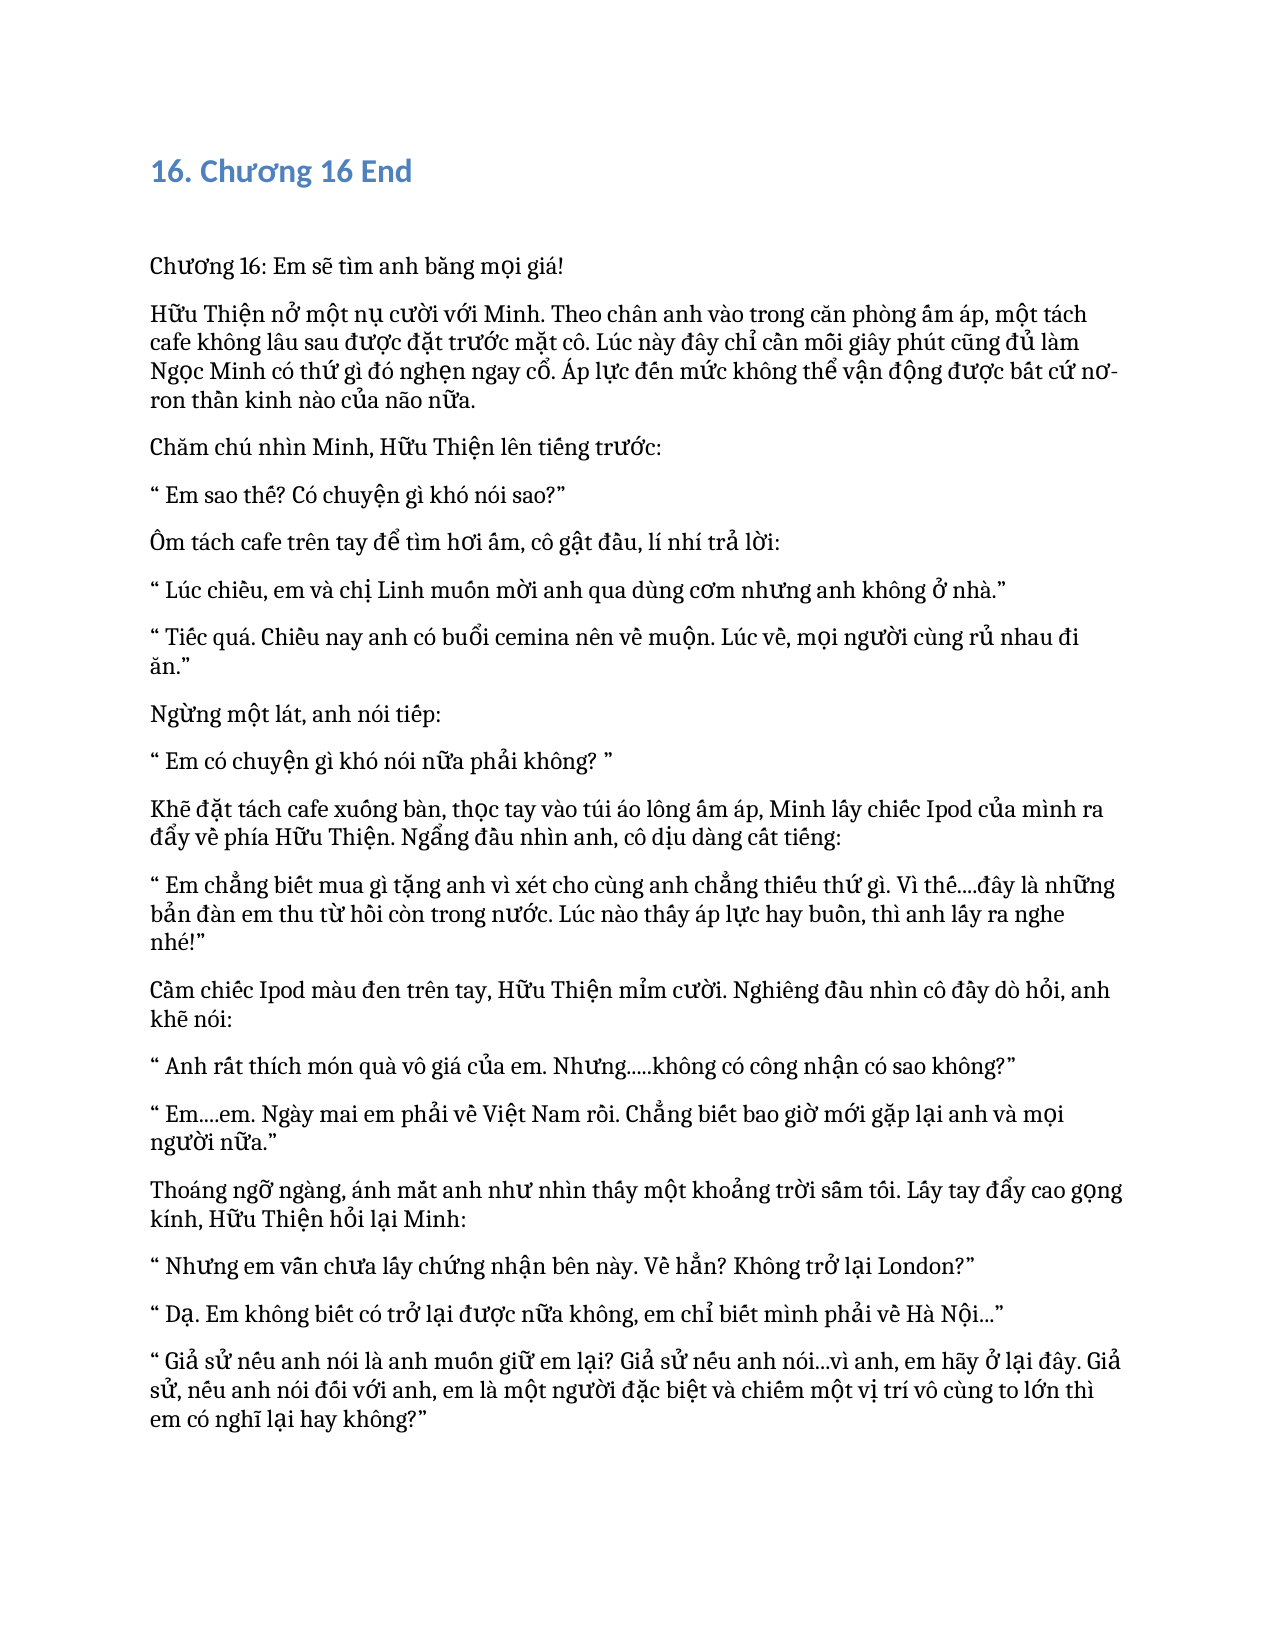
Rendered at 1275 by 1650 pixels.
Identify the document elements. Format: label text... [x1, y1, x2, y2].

text “ Lúc chiều, em và chị Linh muốn mời anh qua dùng cơm nhưng anh không ở nhà.” [150, 576, 1125, 604]
text “ Tiếc quá. Chiều nay anh có buổi cemina nên về muộn. Lúc về, mọi người cùng rủ nhau đi ăn.” [150, 623, 1125, 681]
text Cầm chiếc Ipod màu đen trên tay, Hữu Thiện mỉm cười. Nghiêng đầu nhìn cô đầy dò hỏi, anh khẽ nói: [150, 976, 1125, 1033]
text Ngừng một lát, anh nói tiếp: [150, 699, 1125, 728]
text “ Nhưng em vẫn chưa lấy chứng nhận bên này. Về hẳn? Không trở lại London?” [150, 1252, 1125, 1281]
text “ Giả sử nếu anh nói là anh muốn giữ em lại? Giả sử nếu anh nói...vì anh, em hãy ở lại đây. Giả sử, nếu anh nói đối với anh, em là một người đặc biệt và chiếm một vị trí vô cùng to lớn thì em có nghĩ lại hay không?” [150, 1347, 1125, 1433]
text “ Dạ. Em không biết có trở lại được nữa không, em chỉ biết mình phải về Hà Nội...” [150, 1299, 1125, 1328]
text “ Em chẳng biết mua gì tặng anh vì xét cho cùng anh chẳng thiếu thứ gì. Vì thế....đây là những bản đàn em thu từ hồi còn trong nước. Lúc nào thấy áp lực hay buồn, thì anh lấy ra nghe nhé!” [150, 871, 1125, 957]
text “ Em sao thế? Có chuyện gì khó nói sao?” [150, 481, 1125, 509]
subtitle 16. Chương 16 End [150, 150, 1125, 191]
text Hữu Thiện nở một nụ cười với Minh. Theo chân anh vào trong căn phòng ấm áp, một tách cafe không lâu sau được đặt trước mặt cô. Lúc này đây chỉ cần mỗi giây phút cũng đủ làm Ngọc Minh có thứ gì đó nghẹn ngay cổ. Áp lực đến mức không thể vận động được bất cứ nơ-ron thần kinh nào của não nữa. [150, 299, 1125, 414]
text “ Em....em. Ngày mai em phải về Việt Nam rồi. Chẳng biết bao giờ mới gặp lại anh và mọi người nữa.” [150, 1099, 1125, 1157]
text Ôm tách cafe trên tay để tìm hơi ấm, cô gật đầu, lí nhí trả lời: [150, 528, 1125, 557]
text “ Em có chuyện gì khó nói nữa phải không? ” [150, 747, 1125, 776]
text “ Anh rất thích món quà vô giá của em. Nhưng.....không có công nhận có sao không?” [150, 1052, 1125, 1081]
text Thoáng ngỡ ngàng, ánh mắt anh như nhìn thấy một khoảng trời sẫm tối. Lấy tay đẩy cao gọng kính, Hữu Thiện hỏi lại Minh: [150, 1176, 1125, 1233]
text Khẽ đặt tách cafe xuống bàn, thọc tay vào túi áo lông ấm áp, Minh lấy chiếc Ipod của mình ra đẩy về phía Hữu Thiện. Ngẩng đầu nhìn anh, cô dịu dàng cất tiếng: [150, 794, 1125, 852]
text Chăm chú nhìn Minh, Hữu Thiện lên tiếng trước: [150, 433, 1125, 462]
text Chương 16: Em sẽ tìm anh bằng mọi giá! [150, 194, 1125, 281]
